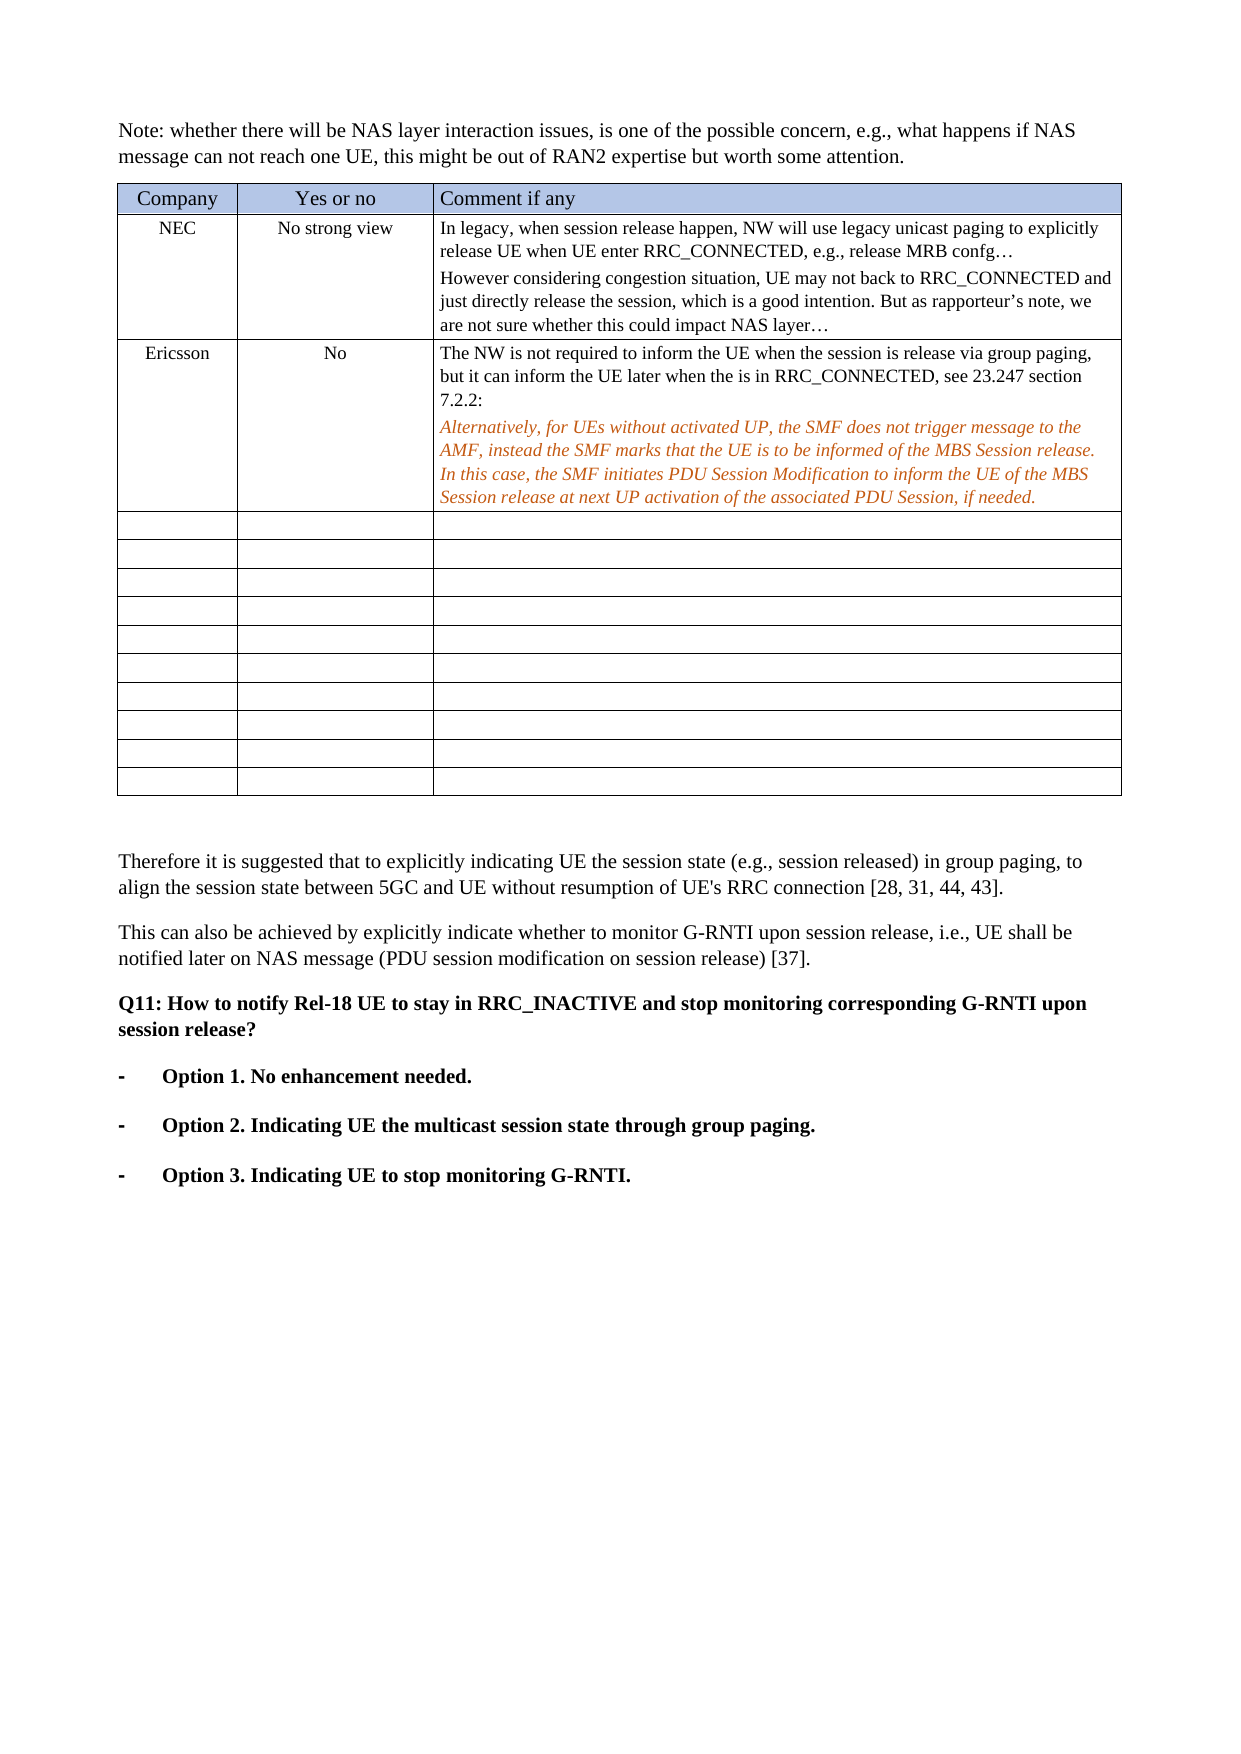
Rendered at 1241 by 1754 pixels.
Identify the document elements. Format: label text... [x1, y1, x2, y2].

table_cell [118, 597, 237, 625]
table_cell [238, 654, 433, 682]
table_cell [238, 683, 433, 710]
table_cell [118, 512, 237, 539]
table_cell Ericsson [118, 340, 237, 511]
table_cell [434, 569, 1121, 596]
text Option 3. Indicating UE to stop monitoring G-RNTI. [118, 1160, 1122, 1188]
table_cell [118, 626, 237, 653]
table_cell [434, 711, 1121, 738]
table_cell [238, 711, 433, 738]
table_cell [238, 540, 433, 568]
table_header Comment if any [434, 184, 1121, 213]
table_header Yes or no [238, 184, 433, 213]
text Q11: How to notify Rel-18 UE to stay in RRC_INACTIVE and stop monitoring corresponding G-RNTI upon session release? [118, 991, 1122, 1041]
text This can also be achieved by explicitly indicate whether to monitor G-RNTI upon session release, i.e., UE shall be notified later on NAS message (PDU session modification on session release) [37]. [118, 920, 1122, 970]
table_cell [238, 512, 433, 539]
table_cell [118, 740, 237, 767]
table_cell In legacy, when session release happen, NW will use legacy unicast paging to explicitly release UE when UE enter RRC_CONNECTED, e.g., release MRB confg… However considering congestion situation, UE may not back to RRC_CONNECTED and just directly release the session, which is a good intention. But as rapporteur’s note, we are not sure whether this could impact NAS layer… [434, 215, 1121, 339]
table_cell [118, 654, 237, 682]
table_cell NEC [118, 215, 237, 339]
table_cell [118, 768, 237, 795]
table_cell [434, 768, 1121, 795]
table_cell The NW is not required to inform the UE when the session is release via group paging, but it can inform the UE later when the is in RRC_CONNECTED, see 23.247 section 7.2.2: Alternatively, for UEs without activated UP, the SMF does not trigger message to the AMF, instead the SMF marks that the UE is to be informed of the MBS Session release. In this case, the SMF initiates PDU Session Modification to inform the UE of the MBS Session release at next UP activation of the associated PDU Session, if needed. [434, 340, 1121, 511]
table_cell [434, 540, 1121, 568]
table_cell [434, 683, 1121, 710]
table_cell [118, 683, 237, 710]
table_cell [118, 711, 237, 738]
table_cell [118, 569, 237, 596]
table_cell [434, 740, 1121, 767]
text Option 2. Indicating UE the multicast session state through group paging. [118, 1111, 1122, 1139]
table_cell [434, 626, 1121, 653]
text Therefore it is suggested that to explicitly indicating UE the session state (e.g., session released) in group paging, to align the session state between 5GC and UE without resumption of UE's RRC connection [28, 31, 44, 43]. [118, 849, 1122, 899]
table_cell [238, 768, 433, 795]
table_header Company [118, 184, 237, 213]
table_cell [434, 512, 1121, 539]
text Option 1. No enhancement needed. [118, 1061, 1122, 1090]
table_cell [238, 740, 433, 767]
table_cell [238, 569, 433, 596]
table_cell No strong view [238, 215, 433, 339]
table_cell [118, 540, 237, 568]
table_cell [434, 597, 1121, 625]
table_cell No [238, 340, 433, 511]
text Note: whether there will be NAS layer interaction issues, is one of the possible concern, e.g., what happens if NAS message can not reach one UE, this might be out of RAN2 expertise but worth some attention. [118, 118, 1122, 168]
table_cell [434, 654, 1121, 682]
table_cell [238, 597, 433, 625]
table_cell [238, 626, 433, 653]
